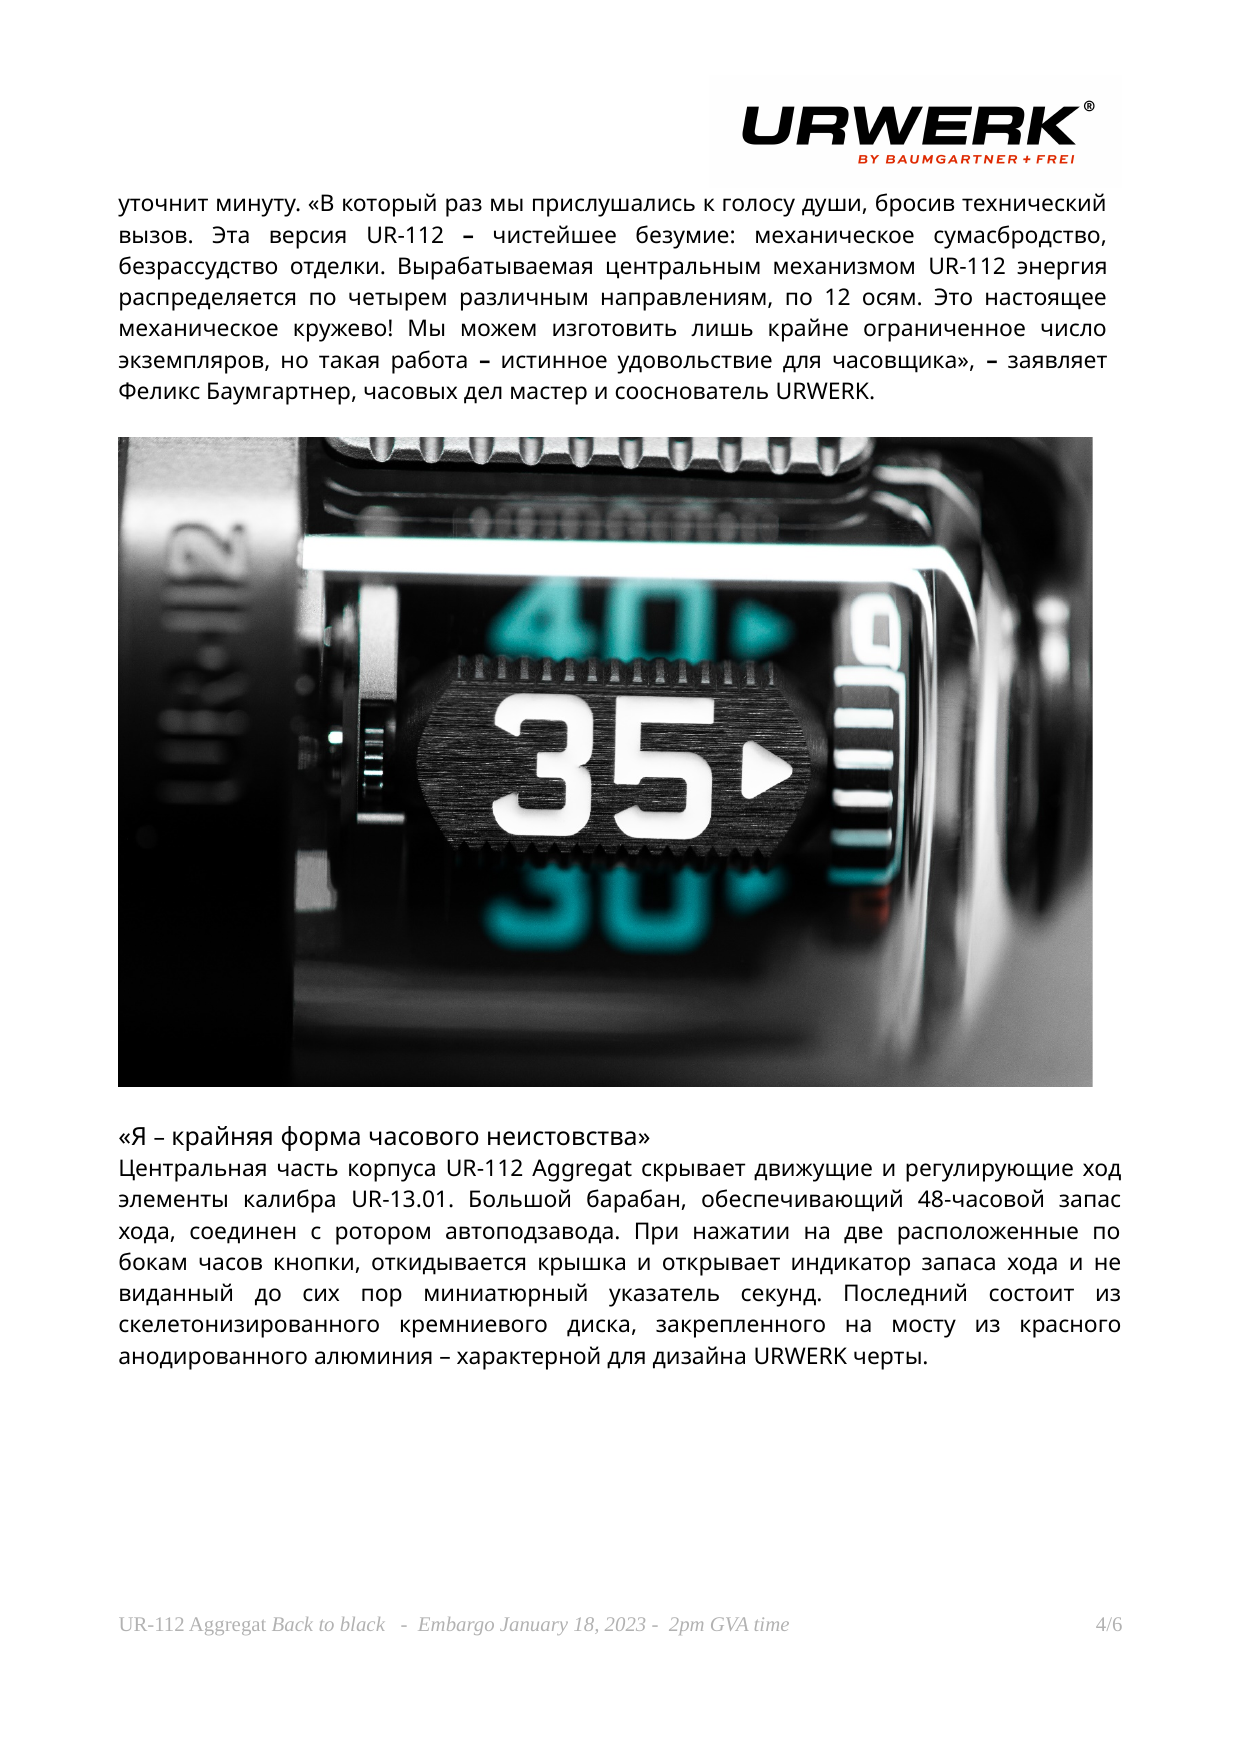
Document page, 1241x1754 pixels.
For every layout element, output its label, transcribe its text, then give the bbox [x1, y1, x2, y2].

picture [708, 75, 1123, 188]
text Центральная часть корпуса UR-112 Aggregat скрывает движущие и регулирующие ход элементы калибра UR-13.01. Большой барабан, обеспечивающий 48-часовой запас хода, соединен с ротором автоподзавода. При нажатии на две расположенные по бокам часов кнопки, откидывается крышка и открывает индикатор запаса хода и не виданный до сих пор миниатюрный указатель секунд. Последний состоит из скелетонизированного кремниевого диска, закрепленного на мосту из красного анодированного алюминия – характерной для дизайна URWERK черты. [118, 1152, 1122, 1371]
text «Я – крайняя форма часового неистовства» [118, 1118, 1122, 1152]
picture [118, 437, 1093, 1087]
